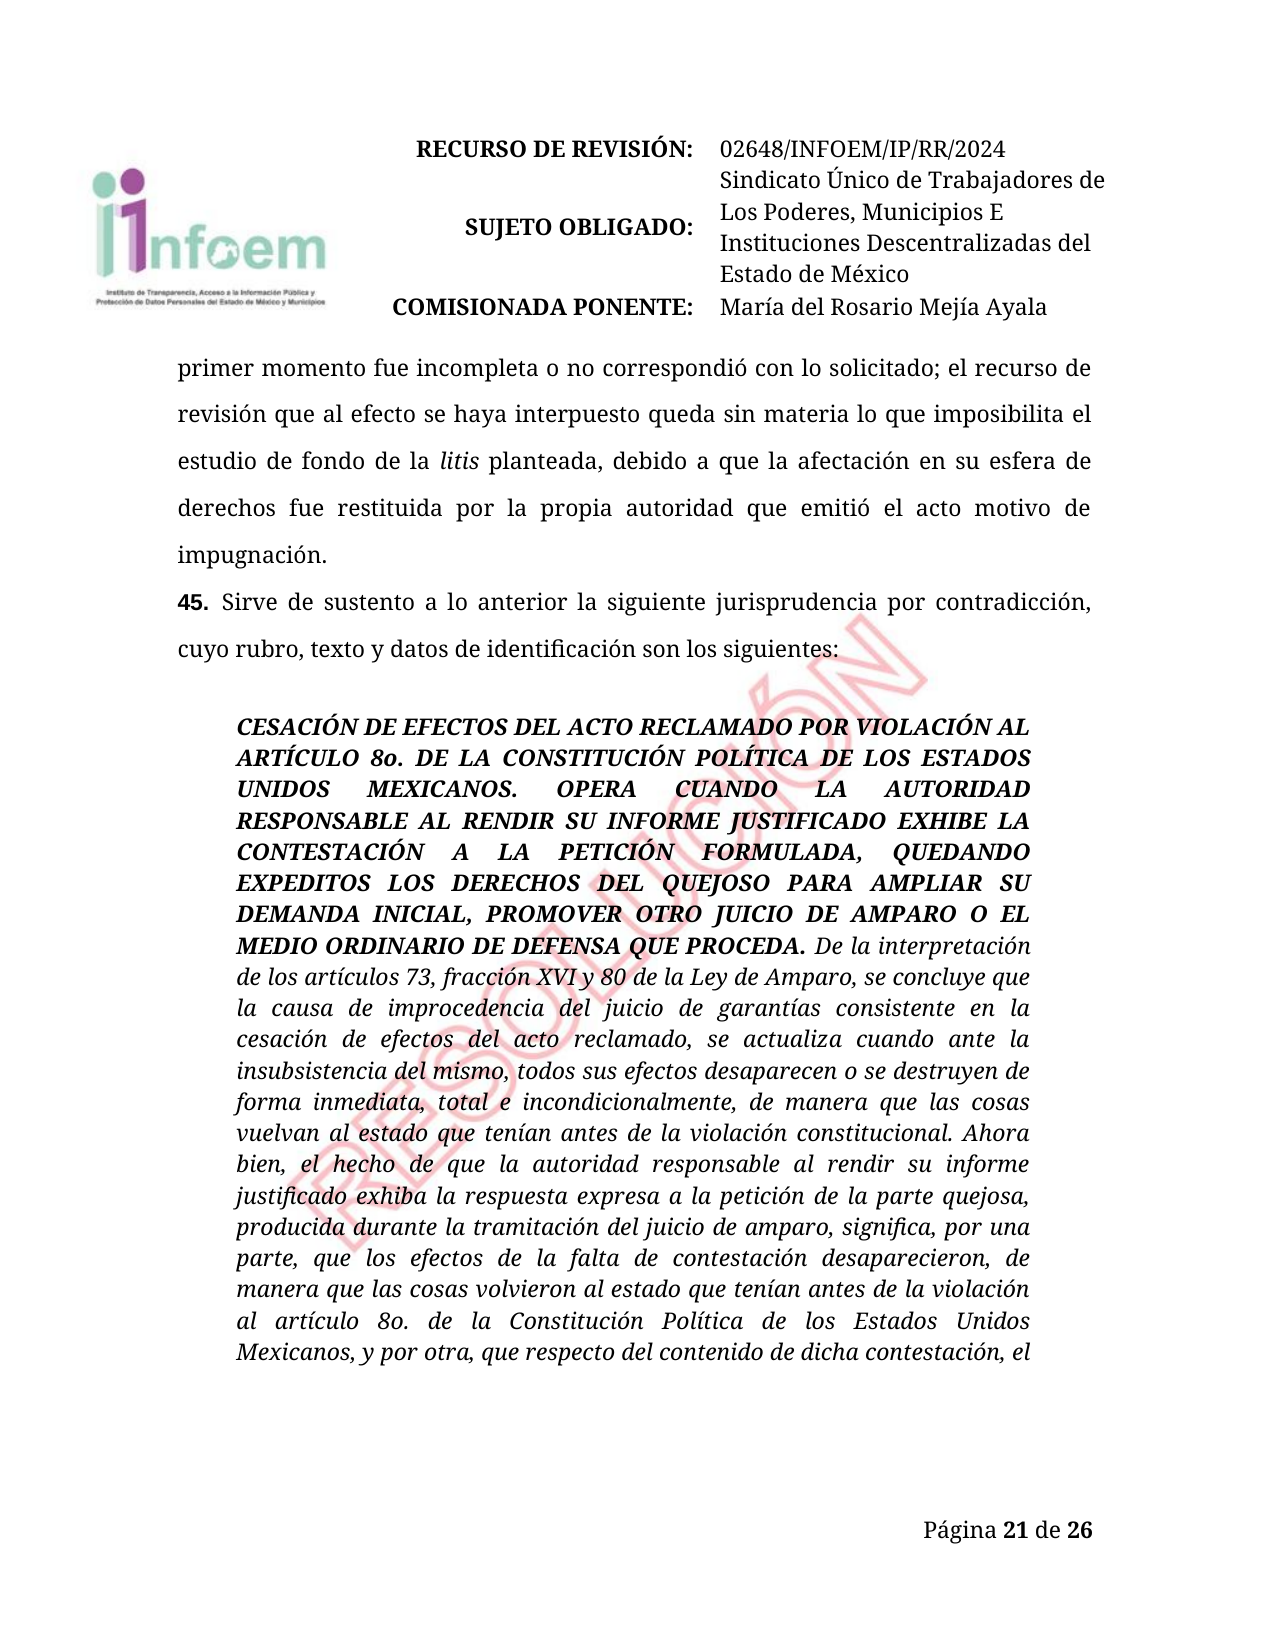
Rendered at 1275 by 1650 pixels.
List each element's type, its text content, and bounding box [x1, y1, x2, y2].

picture [0, 110, 1207, 1650]
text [236, 711, 1034, 1367]
list Sirve de sustento a lo anterior la siguiente jurisprudencia por contradicción, cuyo rubro, texto y datos de identificación son los siguientes: [177, 586, 1092, 664]
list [177, 352, 1092, 570]
